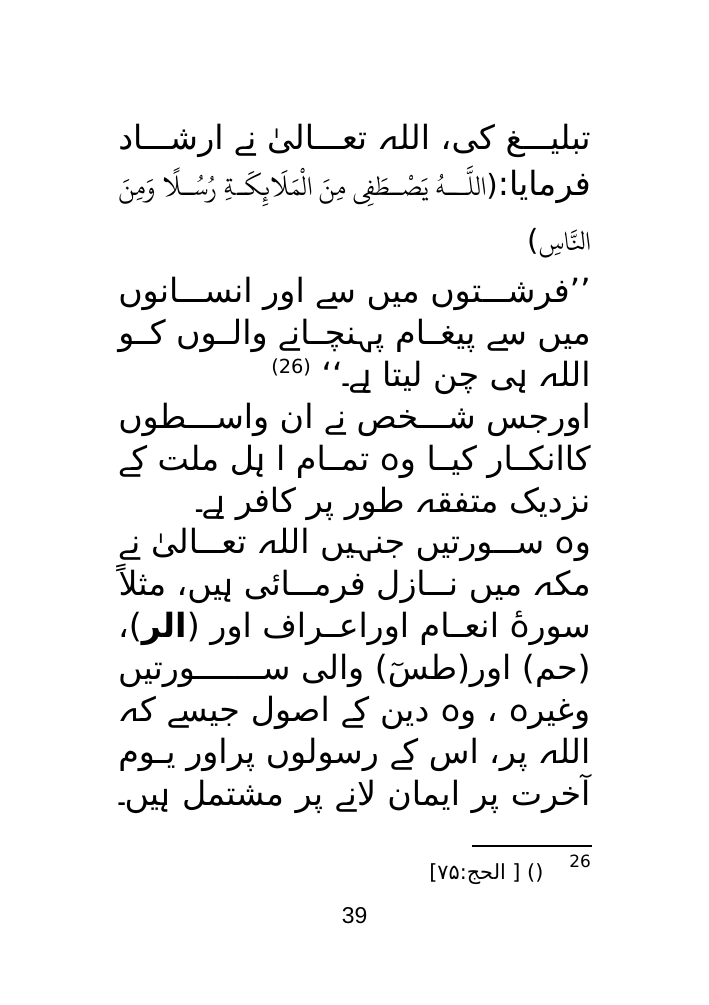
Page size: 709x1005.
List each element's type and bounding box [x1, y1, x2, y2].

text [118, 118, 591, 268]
text [118, 272, 591, 813]
